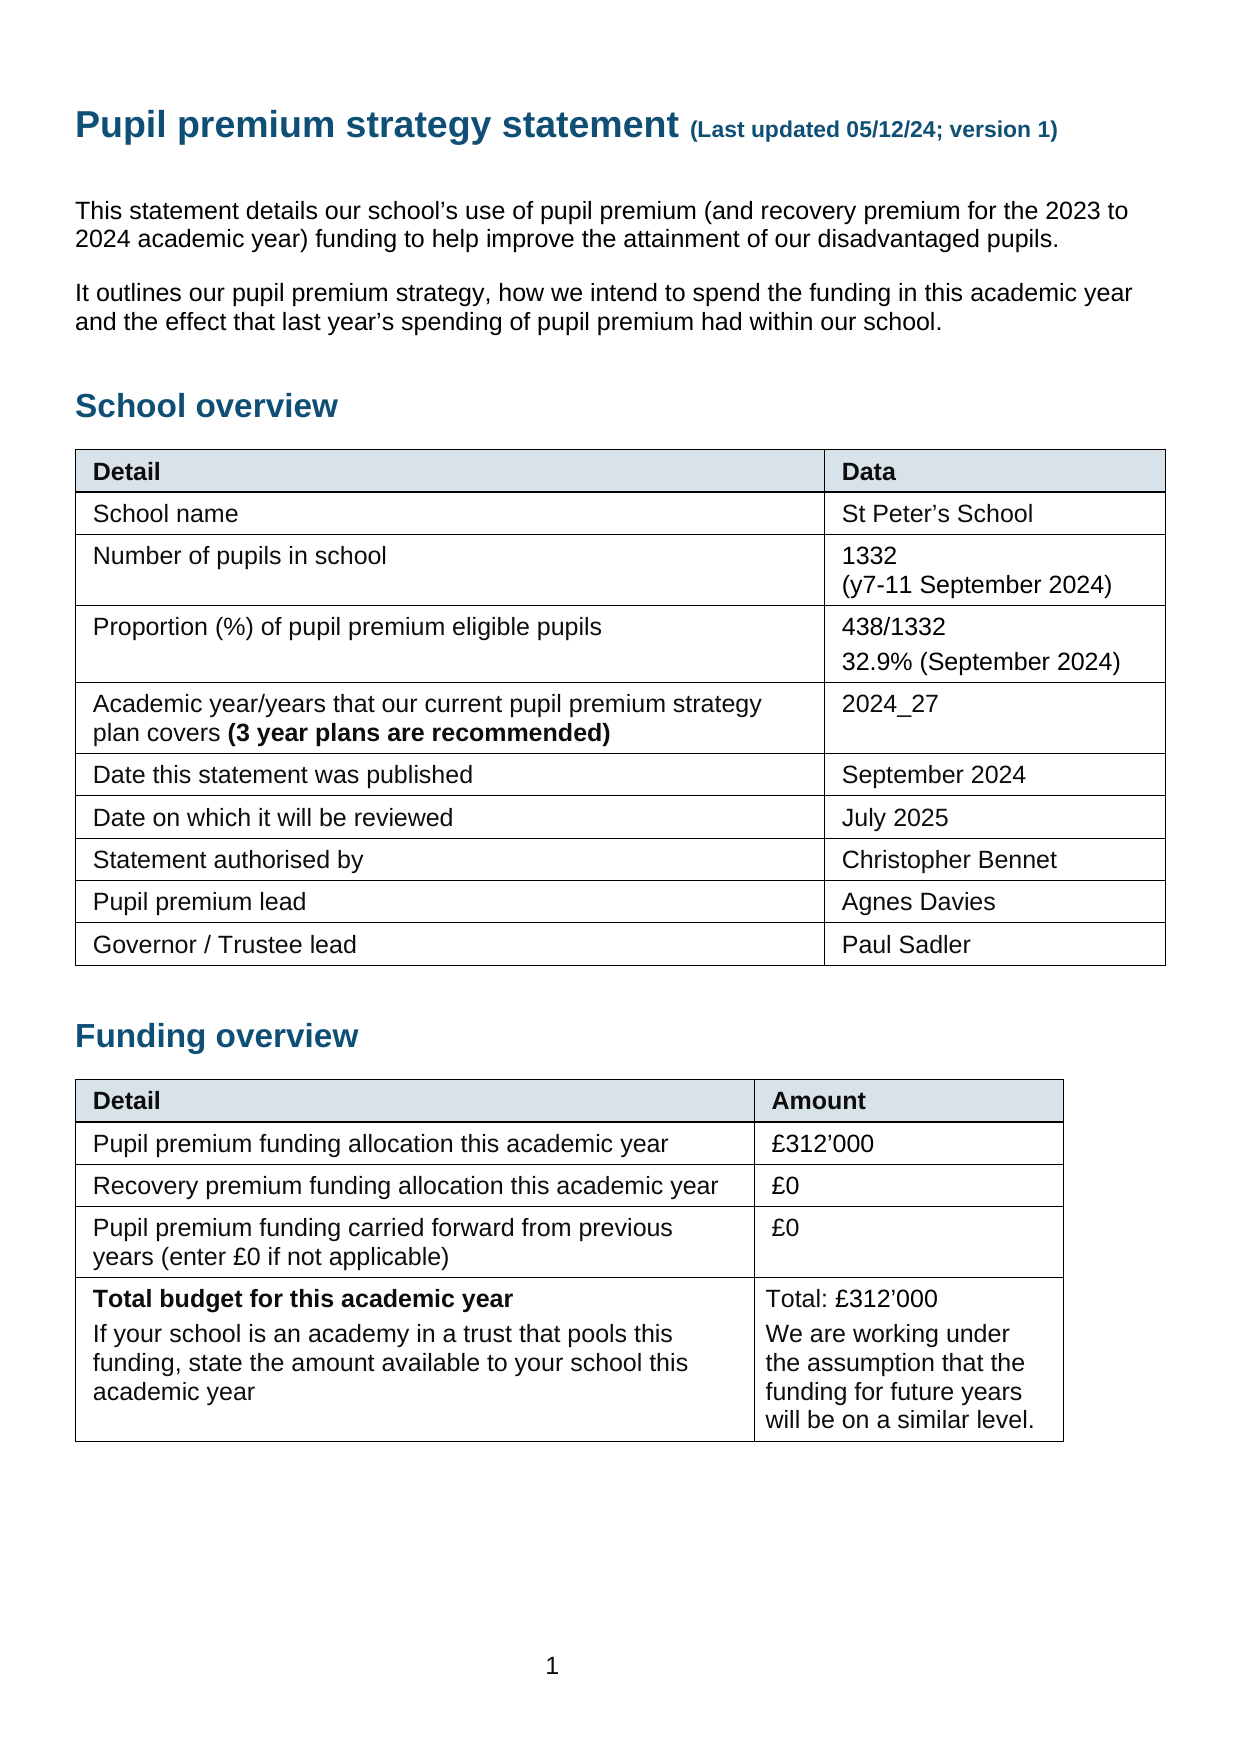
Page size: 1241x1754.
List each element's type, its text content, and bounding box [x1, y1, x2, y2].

text Funding overview [75, 1016, 1165, 1054]
table_cell Number of pupils in school [76, 535, 824, 605]
table_cell Pupil premium funding carried forward from previous years (enter £0 if not applicable) [76, 1207, 754, 1277]
table_header Detail [76, 1080, 754, 1121]
subtitle Pupil premium strategy statement (Last updated 05/12/24; version 1) [75, 103, 1165, 146]
table_header Data [825, 450, 1165, 491]
table_cell St Peter’s School [825, 493, 1165, 534]
table_cell Paul Sadler [825, 923, 1165, 964]
table_cell Statement authorised by [76, 839, 824, 880]
table_cell Pupil premium lead [76, 881, 824, 922]
table_cell Recovery premium funding allocation this academic year [76, 1165, 754, 1206]
table_cell 438/1332 32.9% (September 2024) [825, 606, 1165, 682]
table_cell Academic year/years that our current pupil premium strategy plan covers (3 year plans are recommended) [76, 683, 824, 753]
subtitle School overview [75, 386, 1165, 424]
table_cell Christopher Bennet [825, 839, 1165, 880]
table_cell 2024_27 [825, 683, 1165, 753]
table_cell Proportion (%) of pupil premium eligible pupils [76, 606, 824, 682]
table_cell September 2024 [825, 754, 1165, 795]
table_cell School name [76, 493, 824, 534]
table_cell Governor / Trustee lead [76, 923, 824, 964]
table_cell Total budget for this academic year If your school is an academy in a trust that pools this funding, state the amount available to your school this academic year [76, 1278, 754, 1441]
table_header Detail [76, 450, 824, 491]
table_cell £0 [755, 1207, 1063, 1277]
table_header Amount [755, 1080, 1063, 1121]
table_cell July 2025 [825, 796, 1165, 838]
table_cell Date this statement was published [76, 754, 824, 795]
table_cell Total: £312’000 We are working under the assumption that the funding for future years will be on a similar level. [755, 1278, 1063, 1441]
table_cell Pupil premium funding allocation this academic year [76, 1123, 754, 1164]
subtitle It outlines our pupil premium strategy, how we intend to spend the funding in this academic year and the effect that last year’s spending of pupil premium had within our school. [75, 278, 1165, 336]
table_cell Agnes Davies [825, 881, 1165, 922]
subtitle This statement details our school’s use of pupil premium (and recovery premium for the 2023 to 2024 academic year) funding to help improve the attainment of our disadvantaged pupils. [75, 196, 1165, 253]
table_cell £0 [755, 1165, 1063, 1206]
table_cell 1332 (y7-11 September 2024) [825, 535, 1165, 605]
table_cell £312’000 [755, 1123, 1063, 1164]
table_cell Date on which it will be reviewed [76, 796, 824, 838]
